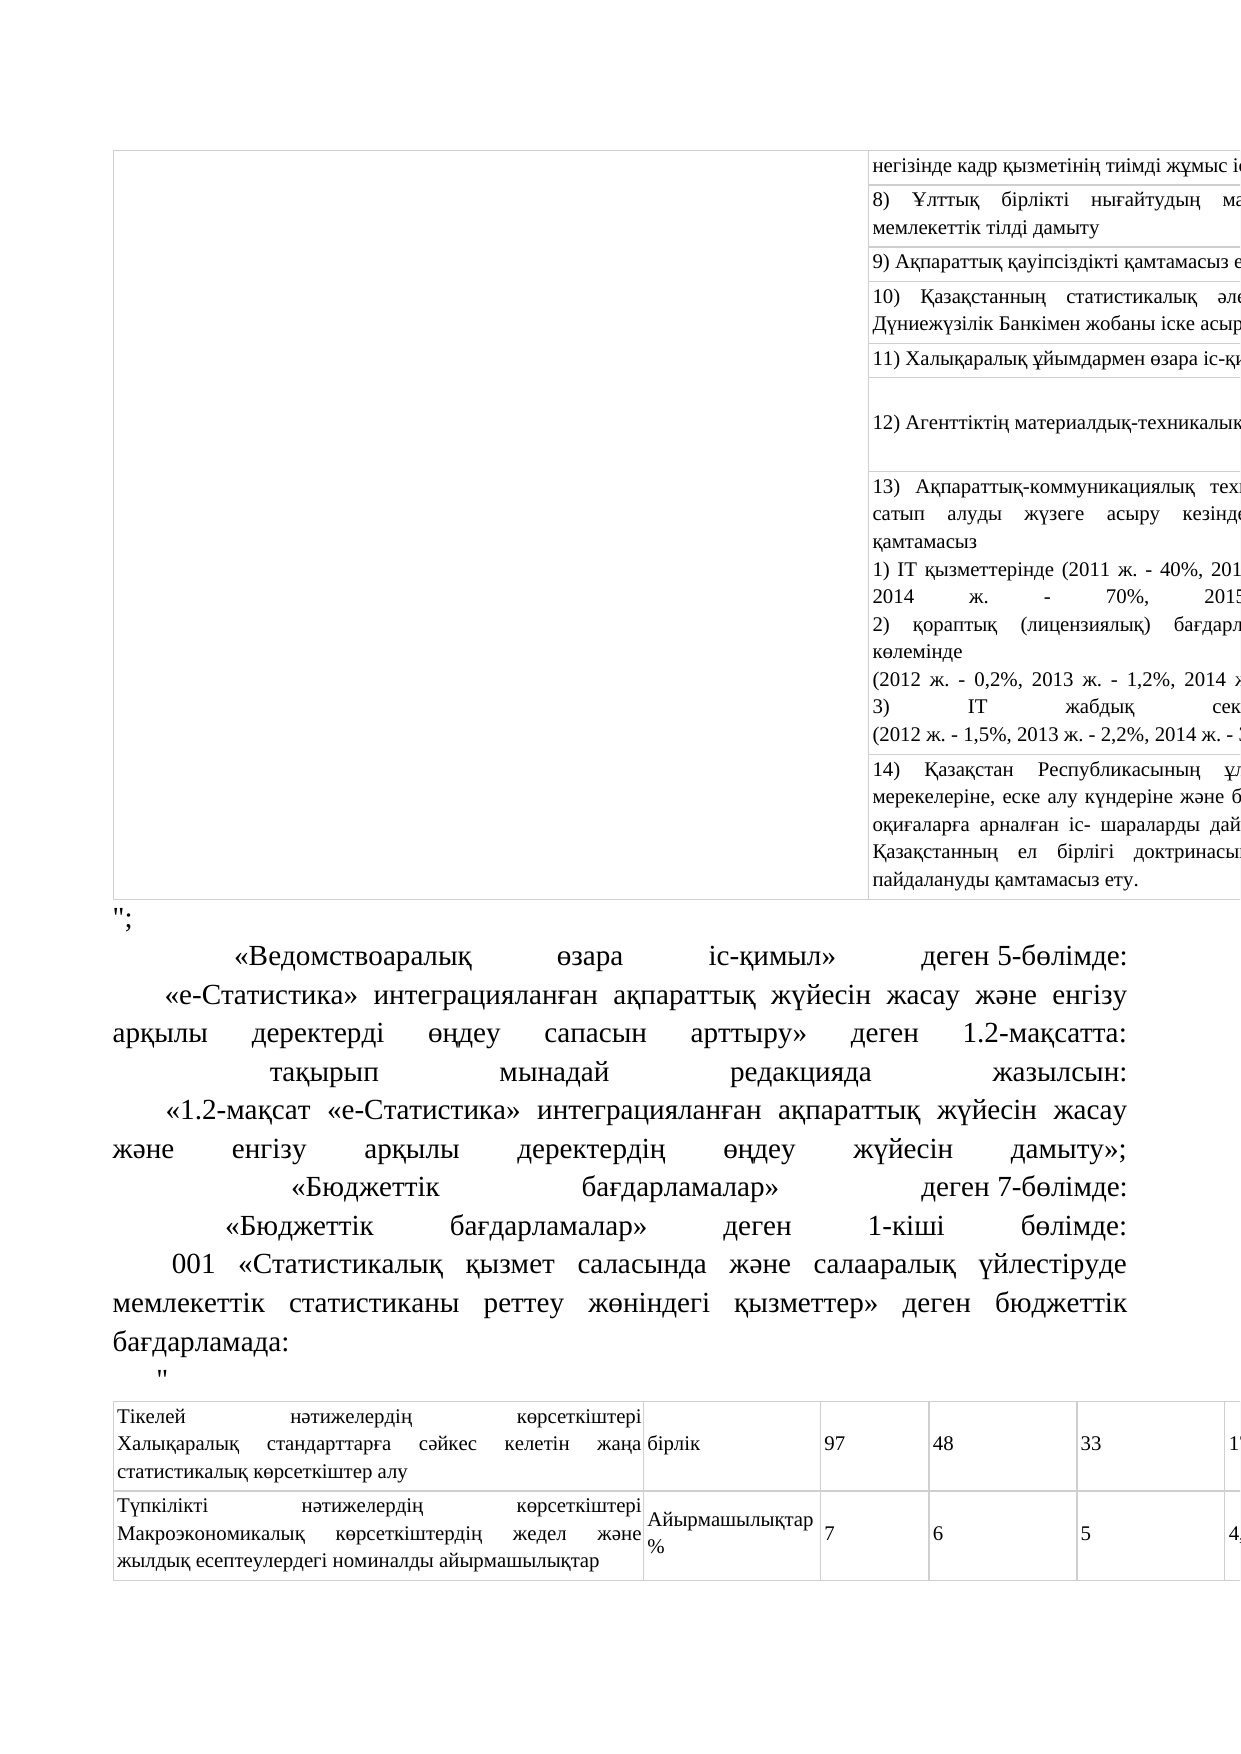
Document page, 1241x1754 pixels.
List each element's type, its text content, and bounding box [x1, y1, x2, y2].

table_header 17 [1225, 1402, 1240, 1490]
text "; [112, 900, 1128, 933]
table_header 97 [821, 1402, 928, 1490]
table_cell 7 [821, 1492, 928, 1580]
text «Ведомствоаралық өзара іс-қимыл» деген 5-бөлімде: «е-Статистика» интеграцияланған ақпараттық жүйесін жасау және енгізу арқылы деректерді өңдеу сапасын арттыру» деген 1.2-мақсатта: тақырып мынадай редакцияда жазылсын: «1.2-мақсат «е-Статистика» интеграцияланған ақпараттық жүйесін жасау және енгізу арқылы деректердің өңдеу жүйесін дамыту»; «Бюджеттік бағдарламалар» деген 7-бөлімде: «Бюджеттік бағдарламалар» деген 1-кіші бөлімде: 001 «Статистикалық қызмет саласында және салааралық үйлестіруде мемлекеттік статистиканы реттеу жөніндегі қызметтер» деген бюджеттік бағдарламада: [112, 938, 1128, 1357]
table_cell 12) Агенттіктің материалдық-техникалық қорын жаңарту [869, 378, 1240, 471]
table_cell 13) Ақпараттық-коммуникациялық технологияларды мемлекеттік сатып алуды жүзеге асыру кезінде қазақстандық қамтуды қамтамасыз ету 1) ІТ қызметтерінде (2011 ж. - 40%, 2012 ж. - 50%, 2013 ж. - 60%, 2014 ж. - 70%, 2015 ж. - 80%); 2) қораптық (лицензиялық) бағдарламалық қамтамасыз ету көлемінде (2012 ж. - 0,2%, 2013 ж. - 1,2%, 2014 ж. - 2,0%, 2015 ж. - 2,5%); 3) ІТ жабдық секторының көлемінде (2012 ж. - 1,5%, 2013 ж. - 2,2%, 2014 ж. - 3,1 %, 2015 ж. - 4,1%). [869, 472, 1240, 754]
table_cell 6 [930, 1492, 1076, 1580]
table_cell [869, 151, 1240, 184]
table_header бірлік [644, 1402, 820, 1490]
table_header 33 [1078, 1402, 1224, 1490]
table_cell 14) Қазақстан Республикасының ұлттық және мемлекеттік мерекелеріне, еске алу күндеріне және басқа да қоғамдық маңызды оқиғаларға арналған іс- шараларды дайындау және өткізу кезінде Қазақстанның ел бірлігі доктринасының басты қағидаттарын пайдалануды қамтамасыз ету. [869, 755, 1240, 898]
table_cell Түпкілікті нәтижелердің көрсеткіштері Макроэкономикалық көрсеткіштердің жедел және жылдық есептеулердегі номиналды айырмашылықтар [114, 1492, 643, 1580]
table_cell 8) Ұлттық бірлікті нығайтудың маңызды факторы ретінде мемлекеттік тілді дамыту [869, 186, 1240, 246]
table_cell Айырмашылықтар % [644, 1492, 820, 1580]
table_cell 4,5 [1225, 1492, 1240, 1580]
text " [112, 1362, 1128, 1396]
table_cell 9) Ақпараттық қауіпсіздікті қамтамасыз ету [869, 248, 1240, 281]
table_cell 11) Халықаралық ұйымдармен өзара іс-қимыл [869, 344, 1240, 377]
table_header Тікелей нәтижелердің көрсеткіштері Халықаралық стандарттарға сәйкес келетін жаңа статистикалық көрсеткіштер алу [114, 1402, 643, 1490]
table_cell 5 [1078, 1492, 1224, 1580]
table_cell 10) Қазақстанның статистикалық әлеуетін нығайту бойынша Дүниежүзілік Банкімен жобаны іске асыру [869, 282, 1240, 343]
table_header 48 [930, 1402, 1076, 1490]
